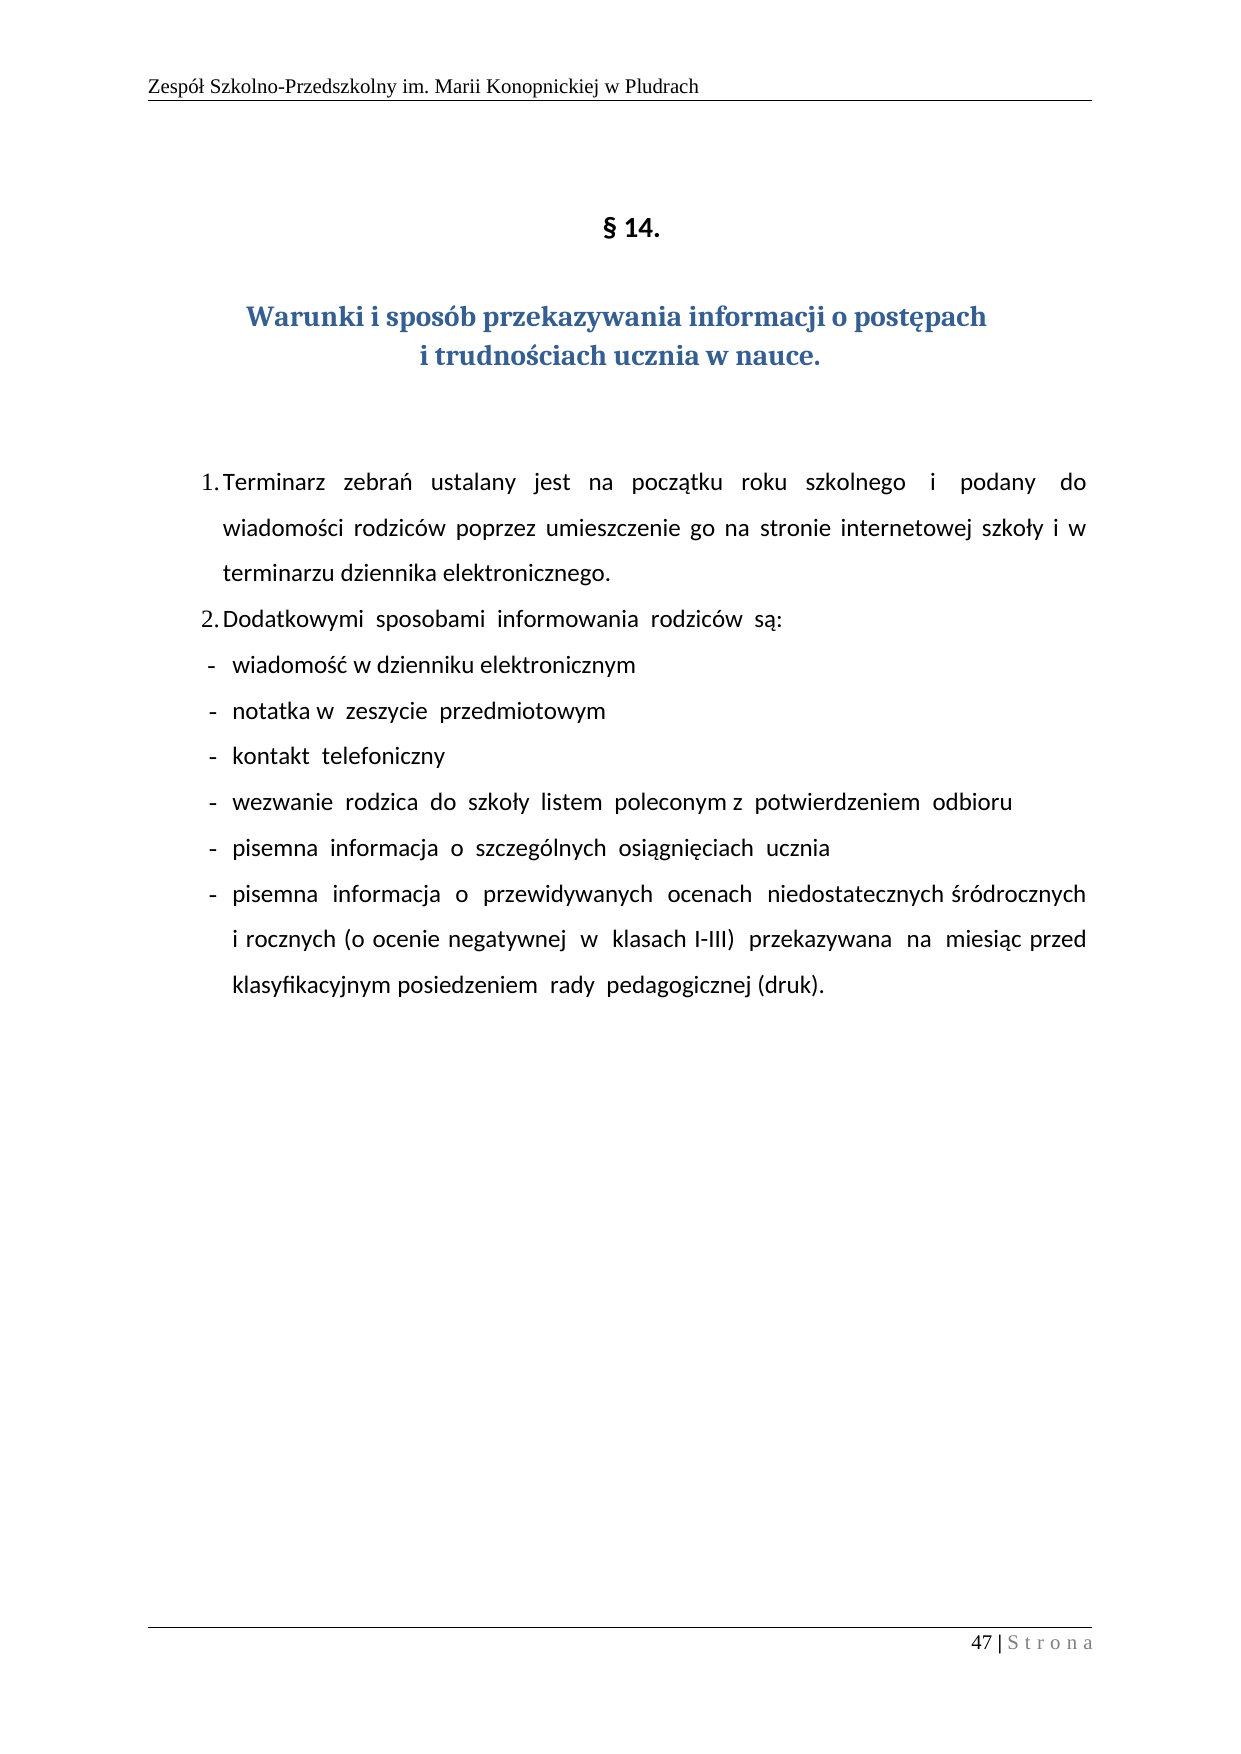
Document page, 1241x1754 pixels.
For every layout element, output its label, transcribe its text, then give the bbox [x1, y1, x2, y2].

list wezwanie rodzica do szkoły listem poleconym z potwierdzeniem odbioru [208, 786, 1087, 817]
subtitle Warunki i sposób przekazywania informacji o postępach i trudnościach ucznia w nauce. [148, 300, 1092, 372]
list Terminarz zebrań ustalany jest na początku roku szkolnego i podany do wiadomości rodziców poprzez umieszczenie go na stronie internetowej szkoły i w terminarzu dziennika elektronicznego. [201, 466, 1087, 588]
list kontakt telefoniczny [208, 741, 1087, 771]
list pisemna informacja o szczególnych osiągnięciach ucznia [208, 832, 1087, 862]
list pisemna informacja o przewidywanych ocenach niedostatecznych śródrocznych i rocznych (o ocenie negatywnej w klasach I-III) przekazywana na miesiąc przed klasyfikacyjnym posiedzeniem rady pedagogicznej (druk). [208, 878, 1087, 1000]
list wiadomość w dzienniku elektronicznym [207, 649, 1087, 679]
list notatka w zeszycie przedmiotowym [208, 695, 1087, 725]
list Dodatkowymi sposobami informowania rodziców są: [201, 603, 1087, 634]
text § 14. [171, 209, 1092, 245]
